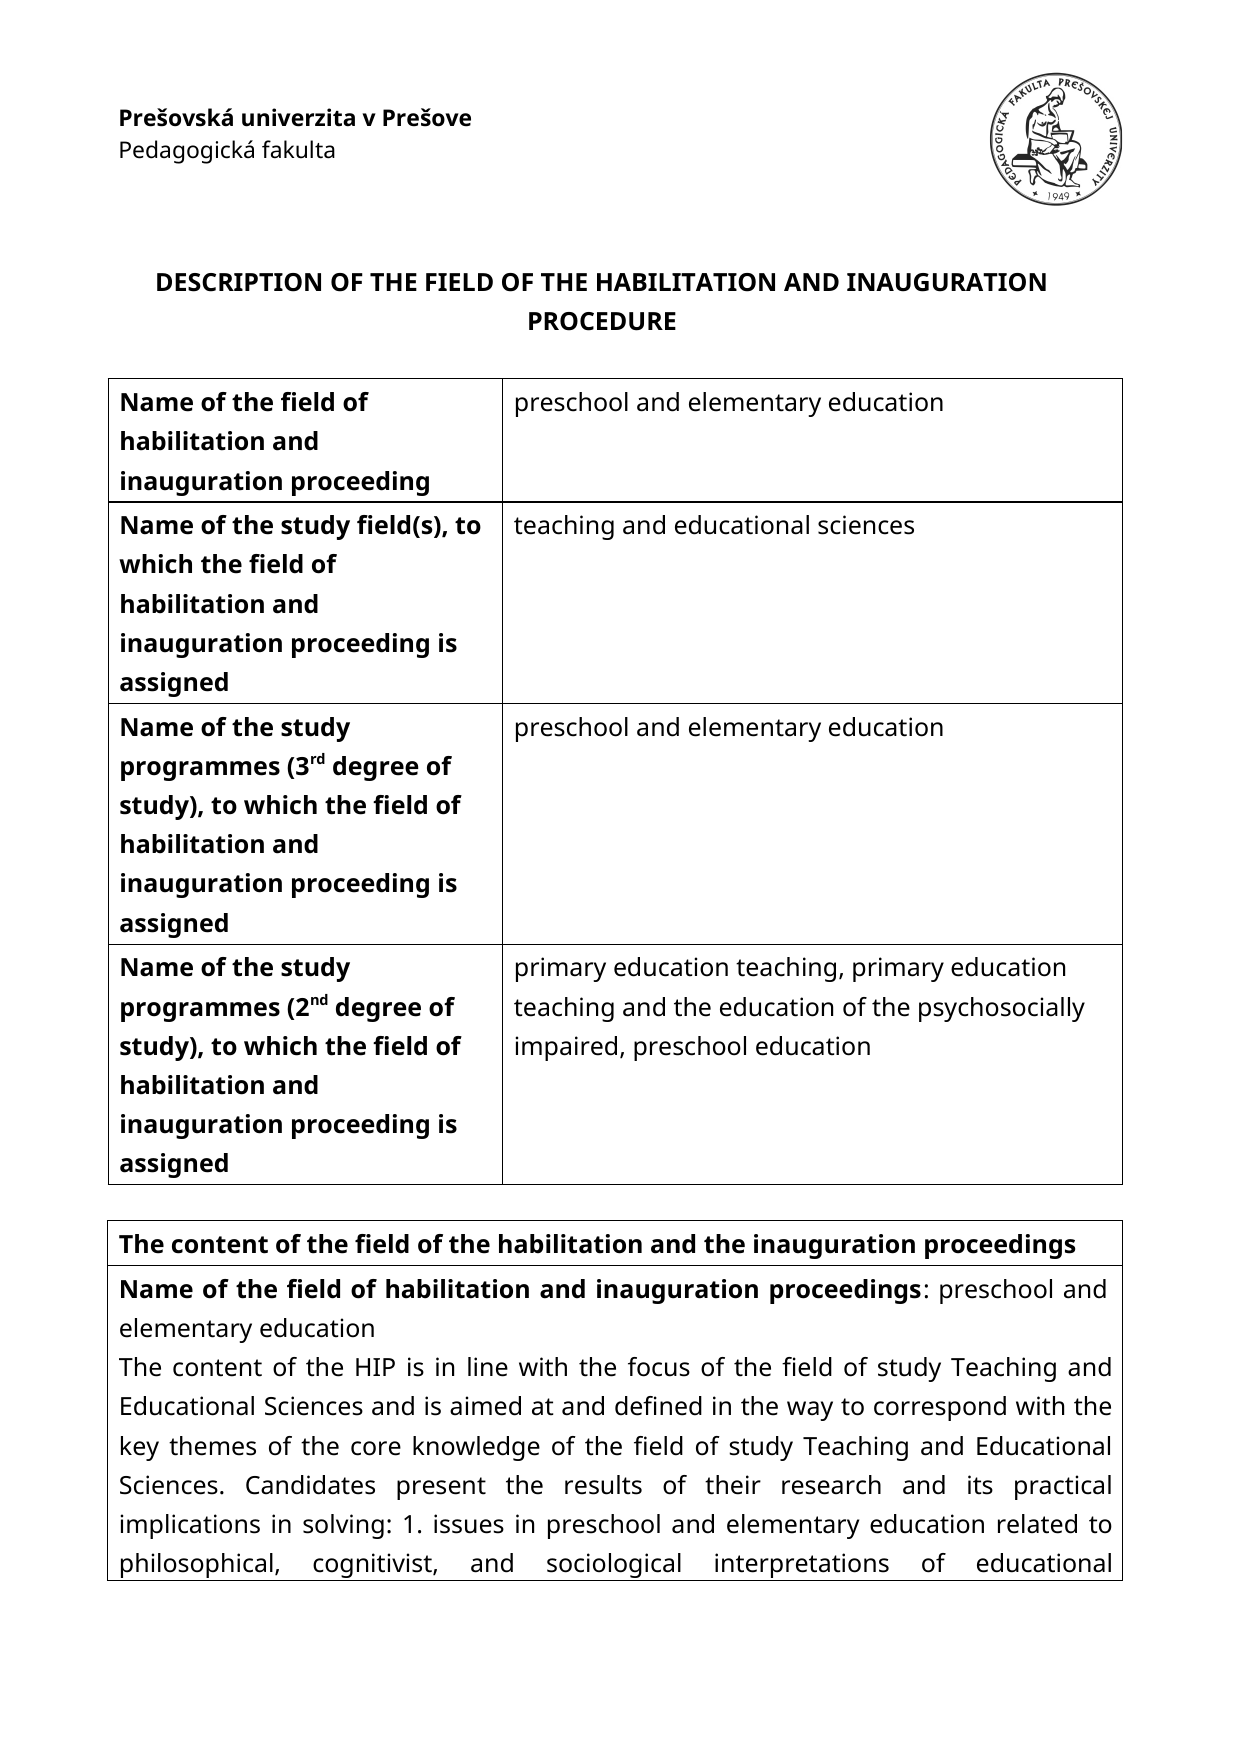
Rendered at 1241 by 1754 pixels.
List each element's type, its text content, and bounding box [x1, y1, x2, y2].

table_cell teaching and educational sciences [503, 503, 1122, 703]
table_cell preschool and elementary education [503, 704, 1122, 943]
table_header Name of the field of habilitation and inauguration proceeding [109, 379, 502, 501]
text DESCRIPTION OF THE FIELD OF THE HABILITATION AND INAUGURATION PROCEDURE [133, 264, 1071, 338]
table_cell primary education teaching, primary education teaching and the education of the psychosocially impaired, preschool education [503, 945, 1122, 1184]
table_cell Name of the study field(s), to which the field of habilitation and inauguration proceeding is assigned [109, 503, 502, 703]
table_cell Name of the study programmes (3rd degree of study), to which the field of habilitation and inauguration proceeding is assigned [109, 704, 502, 943]
table_header preschool and elementary education [503, 379, 1122, 501]
picture [989, 72, 1123, 206]
table_cell Name of the study programmes (2nd degree of study), to which the field of habilitation and inauguration proceeding is assigned [109, 945, 502, 1184]
table_header The content of the field of the habilitation and the inauguration proceedings [108, 1221, 1122, 1265]
